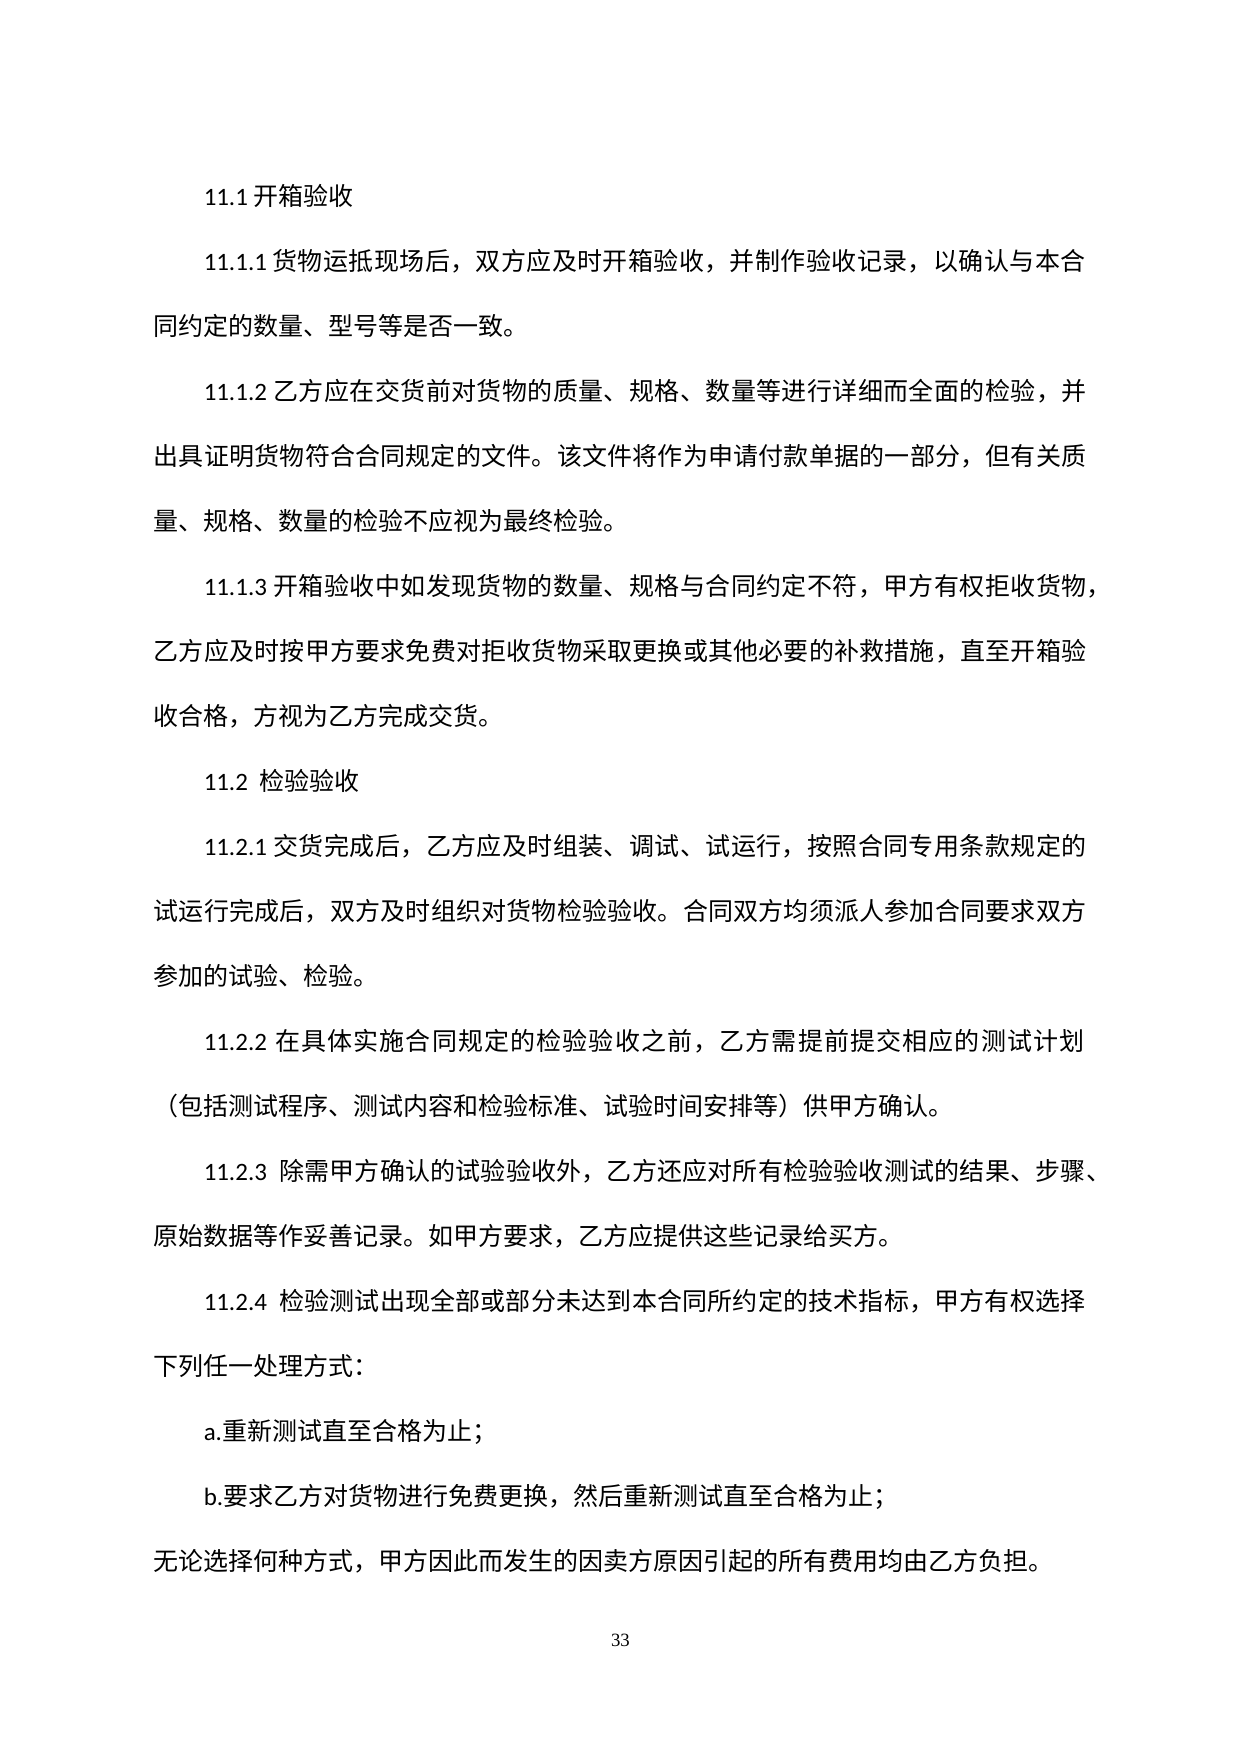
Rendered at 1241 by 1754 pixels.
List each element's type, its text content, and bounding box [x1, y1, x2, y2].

text 11.1.3 开箱验收中如发现货物的数量、规格与合同约定不符，甲方有权拒收货物，乙方应及时按甲方要求免费对拒收货物采取更换或其他必要的补救措施，直至开箱验收合格，方视为乙方完成交货。 [153, 552, 1087, 747]
text 11.2.2 在具体实施合同规定的检验验收之前，乙方需提前提交相应的测试计划（包括测试程序、测试内容和检验标准、试验时间安排等）供甲方确认。 [153, 1007, 1087, 1137]
text 11.1.1货物运抵现场后，双方应及时开箱验收，并制作验收记录，以确认与本合同约定的数量、型号等是否一致。 [153, 227, 1087, 357]
text 11.2.1 交货完成后，乙方应及时组装、调试、试运行，按照合同专用条款规定的试运行完成后，双方及时组织对货物检验验收。合同双方均须派人参加合同要求双方参加的试验、检验。 [153, 812, 1087, 1007]
text 11.2 检验验收 [153, 747, 1087, 812]
text 11.2.4 检验测试出现全部或部分未达到本合同所约定的技术指标，甲方有权选择下列任一处理方式： [153, 1267, 1087, 1397]
text 11.2.3 除需甲方确认的试验验收外，乙方还应对所有检验验收测试的结果、步骤、原始数据等作妥善记录。如甲方要求，乙方应提供这些记录给买方。 [153, 1137, 1087, 1267]
text a.重新测试直至合格为止； [153, 1397, 1087, 1462]
text 11.1.2 乙方应在交货前对货物的质量、规格、数量等进行详细而全面的检验，并出具证明货物符合合同规定的文件。该文件将作为申请付款单据的一部分，但有关质量、规格、数量的检验不应视为最终检验。 [153, 357, 1087, 552]
text 无论选择何种方式，甲方因此而发生的因卖方原因引起的所有费用均由乙方负担。 [153, 1527, 1087, 1592]
text 11.1开箱验收 [153, 162, 1087, 227]
text b.要求乙方对货物进行免费更换，然后重新测试直至合格为止； [153, 1462, 1087, 1527]
